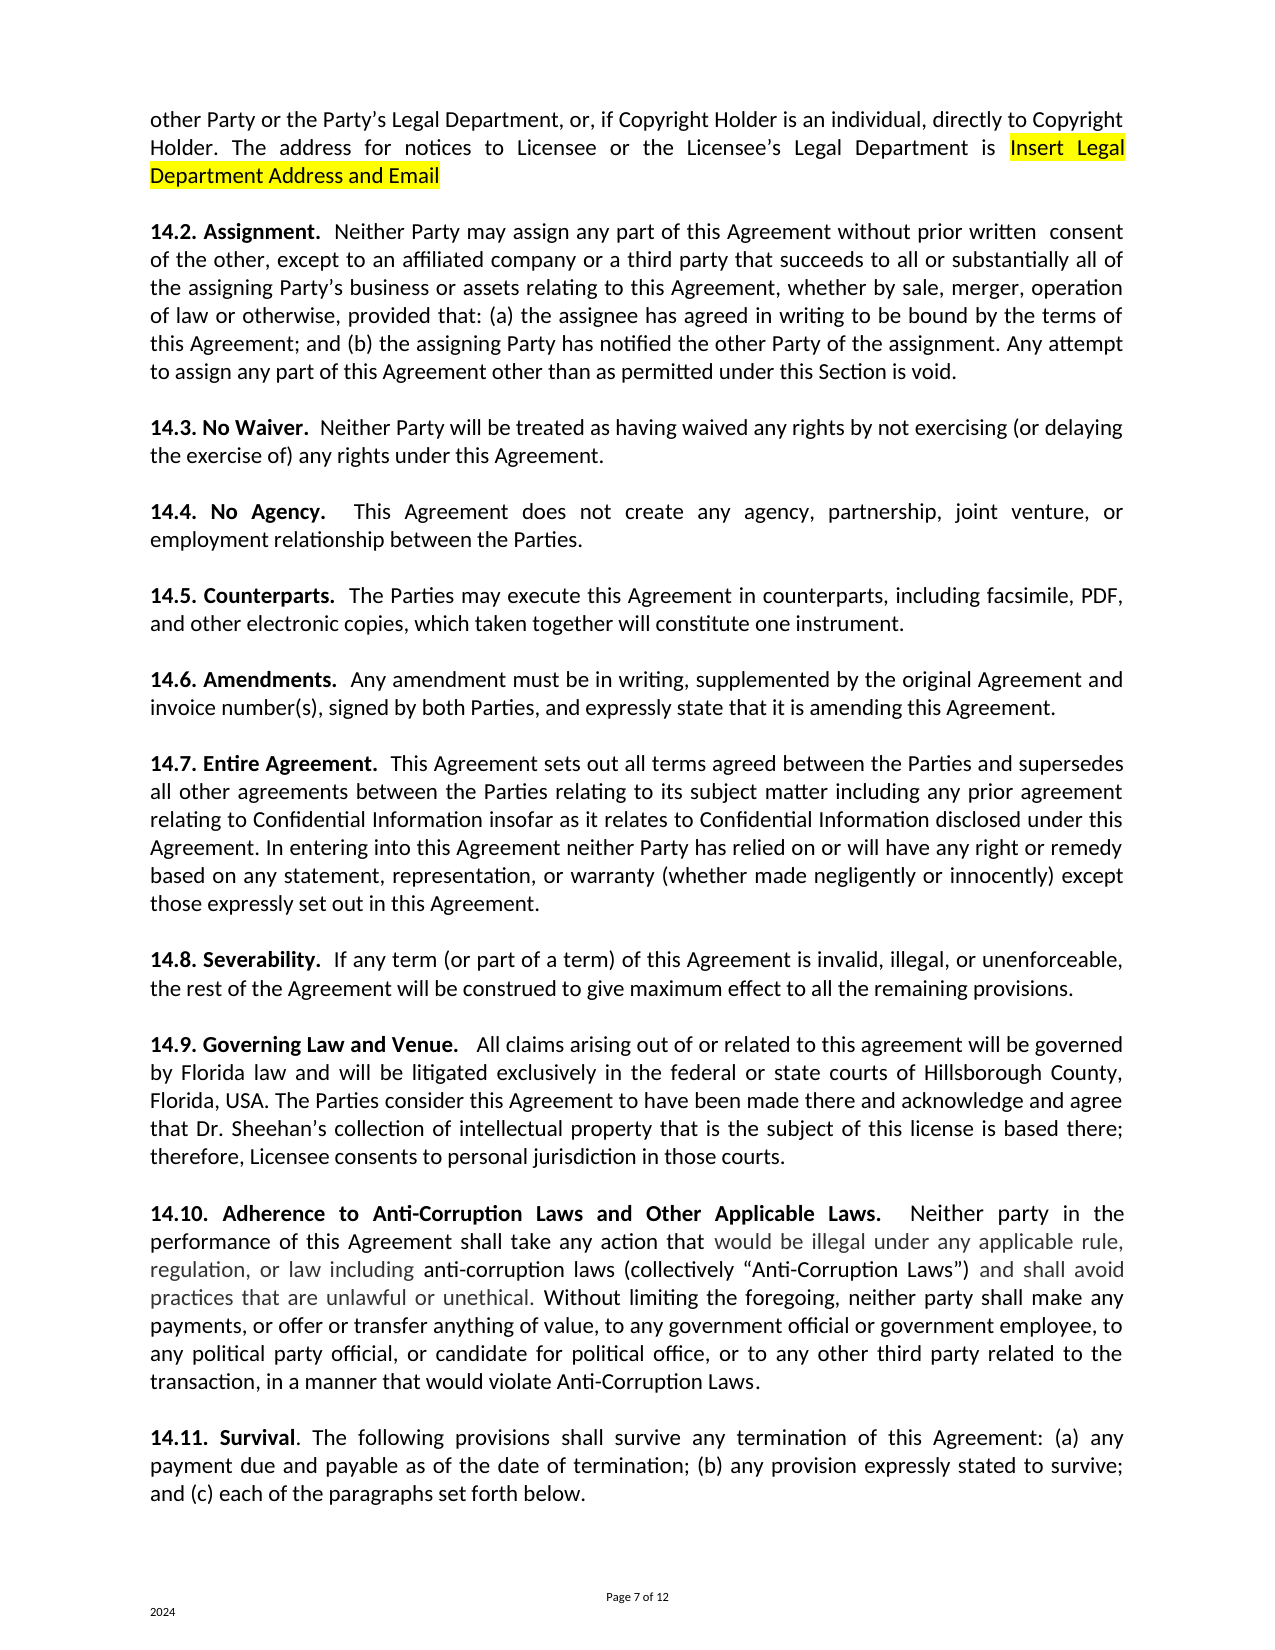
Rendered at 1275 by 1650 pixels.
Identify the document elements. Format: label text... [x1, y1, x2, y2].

text 14.9. Governing Law and Venue. All claims arising out of or related to this agreement will be governed by Florida law and will be litigated exclusively in the federal or state courts of Hillsborough County, Florida, USA. The Parties consider this Agreement to have been made there and acknowledge and agree that Dr. Sheehan’s collection of intellectual property that is the subject of this license is based there; therefore, Licensee consents to personal jurisdiction in those courts. [150, 1030, 1125, 1170]
text 14.8. Severability. If any term (or part of a term) of this Agreement is invalid, illegal, or unenforceable, the rest of the Agreement will be construed to give maximum effect to all the remaining provisions. [150, 946, 1125, 1002]
text 14.6. Amendments. Any amendment must be in writing, supplemented by the original Agreement and invoice number(s), signed by both Parties, and expressly state that it is amending this Agreement. [150, 665, 1125, 721]
text 14.5. Counterparts. The Parties may execute this Agreement in counterparts, including facsimile, PDF, and other electronic copies, which taken together will constitute one instrument. [150, 581, 1125, 637]
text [150, 105, 1125, 189]
text 14.11. Survival. The following provisions shall survive any termination of this Agreement: (a) any payment due and payable as of the date of termination; (b) any provision expressly stated to survive; and (c) each of the paragraphs set forth below. [150, 1423, 1125, 1507]
text 14.3. No Waiver. Neither Party will be treated as having waived any rights by not exercising (or delaying the exercise of) any rights under this Agreement. [150, 413, 1125, 469]
text 14.7. Entire Agreement. This Agreement sets out all terms agreed between the Parties and supersedes all other agreements between the Parties relating to its subject matter including any prior agreement relating to Confidential Information insofar as it relates to Confidential Information disclosed under this Agreement. In entering into this Agreement neither Party has relied on or will have any right or remedy based on any statement, representation, or warranty (whether made negligently or innocently) except those expressly set out in this Agreement. [150, 749, 1125, 918]
text 14.2. Assignment. Neither Party may assign any part of this Agreement without prior written consent of the other, except to an affiliated company or a third party that succeeds to all or substantially all of the assigning Party’s business or assets relating to this Agreement, whether by sale, merger, operation of law or otherwise, provided that: (a) the assignee has agreed in writing to be bound by the terms of this Agreement; and (b) the assigning Party has notified the other Party of the assignment. Any attempt to assign any part of this Agreement other than as permitted under this Section is void. [150, 217, 1125, 385]
text 14.10. Adherence to Anti-Corruption Laws and Other Applicable Laws. Neither party in the performance of this Agreement shall take any action that would be illegal under any applicable rule, regulation, or law including anti-corruption laws (collectively “Anti-Corruption Laws”) and shall avoid practices that are unlawful or unethical. Without limiting the foregoing, neither party shall make any payments, or offer or transfer anything of value, to any government official or government employee, to any political party official, or candidate for political office, or to any other third party related to the transaction, in a manner that would violate Anti-Corruption Laws. [150, 1198, 1125, 1395]
text 14.4. No Agency. This Agreement does not create any agency, partnership, joint venture, or employment relationship between the Parties. [150, 497, 1125, 553]
